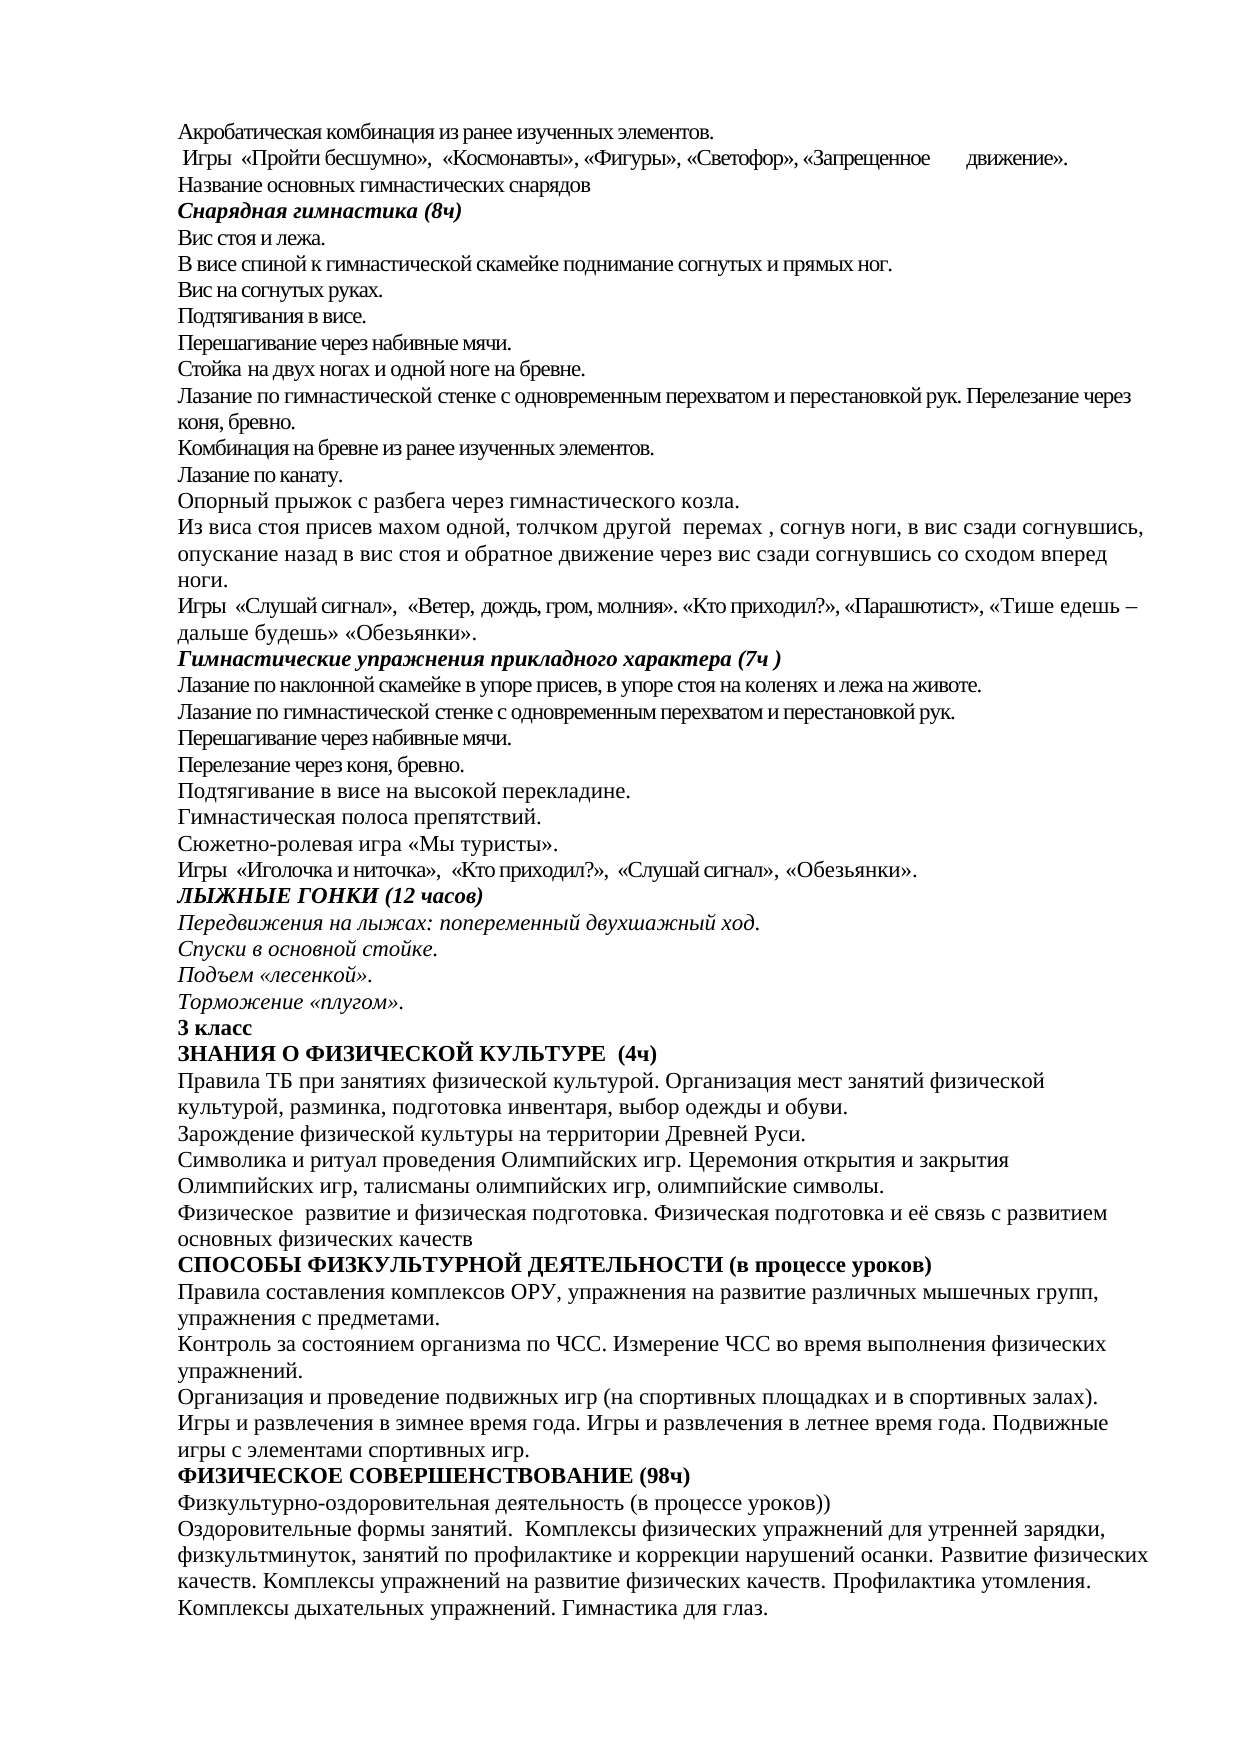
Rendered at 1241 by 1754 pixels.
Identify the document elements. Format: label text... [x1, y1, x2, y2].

text Перешагивание через набивные мячи. [177, 329, 1152, 355]
list Зарождение физической культуры на территории Древней Руси. [177, 1119, 1152, 1146]
text Подтягивания в висе. [177, 303, 1152, 329]
list Контроль за состоянием организма по ЧСС. Измерение ЧСС во время выполнения физических упражнений. [177, 1330, 1152, 1383]
list Правила ТБ при занятиях физической культурой. Организация мест занятий физической культурой, разминка, подготовка инвентаря, выбор одежды и обуви. [177, 1067, 1152, 1119]
text СПОСОБЫ ФИЗКУЛЬТУРНОЙ ДЕЯТЕЛЬНОСТИ (в процессе уроков) [177, 1251, 1152, 1278]
text ФИЗИЧЕСКОЕ СОВЕРШЕНСТВОВАНИЕ (98ч) [177, 1462, 1152, 1488]
text Стойка на двух ногах и одной ноге на бревне. [177, 355, 1152, 382]
text Передвижения на лыжах: попеременный двухшажный ход. [177, 909, 1152, 935]
text Лазание по канату. [177, 461, 1152, 487]
text Гимнастическая полоса препятствий. [177, 803, 1152, 830]
text Сюжетно-ролевая игра «Мы туристы». [177, 830, 1152, 856]
text Вис стоя и лежа. [177, 223, 1152, 250]
text Гимнастические упражнения прикладного характера (7ч ) [177, 645, 1152, 672]
text Перелезание через коня, бревно. [177, 751, 1152, 777]
list Организация и проведение подвижных игр (на спортивных площадках и в спортивных залах). Игры и развлечения в зимнее время года. Игры и развлечения в летнее время года. Подвижные игры с элементами спортивных игр. [177, 1383, 1152, 1462]
list Физическое развитие и физическая подготовка. Физическая подготовка и её связь с развитием основных физических качеств [177, 1199, 1152, 1251]
text Лазание по гимнастической стенке с одновременным перехватом и перестановкой рук. [177, 698, 1152, 724]
list Правила составления комплексов ОРУ, упражнения на развитие различных мышечных групп, упражнения с предметами. [177, 1278, 1152, 1330]
text Комбинация на бревне из ранее изученных элементов. [177, 434, 1152, 461]
text Оздоровительные формы занятий. Комплексы физических упражнений для утренней зарядки, физкультминуток, занятий по профилактике и коррекции нарушений осанки. Развитие физических качеств. Комплексы упражнений на развитие физических качеств. Профилактика утомления. Комплексы дыхательных упражнений. Гимнастика для глаз. [177, 1515, 1152, 1620]
text Перешагивание через набивные мячи. [177, 724, 1152, 751]
text Лазание по наклонной скамейке в упоре присев, в упоре стоя на коленях и лежа на животе. [177, 672, 1152, 698]
text Игры «Слушай сигнал», «Ветер, дождь, гром, молния». «Кто приходил?», «Парашютист», «Тише едешь – дальше будешь» «Обезьянки». [177, 592, 1152, 645]
text ЗНАНИЯ О ФИЗИЧЕСКОЙ КУЛЬТУРЕ (4ч) [177, 1041, 1152, 1067]
text Опорный прыжок с разбега через гимнастического козла. [177, 487, 1152, 513]
text Из виса стоя присев махом одной, толчком другой перемах , согнув ноги, в вис сзади согнувшись, опускание назад в вис стоя и обратное движение через вис сзади согнувшись со сходом вперед ноги. [177, 513, 1152, 592]
text Игры «Иголочка и ниточка», «Кто приходил?», «Слушай сигнал», «Обезьянки». [177, 856, 1152, 882]
text Подъем «лесенкой». [177, 961, 1152, 988]
text Спуски в основной стойке. [177, 935, 1152, 961]
text Физкультурно-оздоровительная деятельность (в процессе уроков)) [177, 1488, 1152, 1515]
text Акробатическая комбинация из ранее изученных элементов. [177, 118, 1152, 144]
text Название основных гимнастических снарядов [177, 171, 1152, 197]
text 3 класс [177, 1014, 1152, 1041]
text Вис на согнутых руках. [177, 276, 1152, 303]
text Торможение «плугом». [177, 988, 1152, 1014]
text Подтягивание в висе на высокой перекладине. [177, 777, 1152, 803]
text Игры «Пройти бесшумно», «Космонавты», «Фигуры», «Светофор», «Запрещенное движение». [177, 144, 1152, 171]
text ЛЫЖНЫЕ ГОНКИ (12 часов) [177, 882, 1152, 909]
list Символика и ритуал проведения Олимпийских игр. Церемония открытия и закрытия Олимпийских игр, талисманы олимпийских игр, олимпийские символы. [177, 1146, 1152, 1199]
text Лазание по гимнастической стенке с одновременным перехватом и перестановкой рук. Перелезание через коня, бревно. [177, 382, 1152, 434]
text Снарядная гимнастика (8ч) [177, 197, 1152, 223]
text В висе спиной к гимнастической скамейке поднимание согнутых и прямых ног. [177, 250, 1152, 276]
